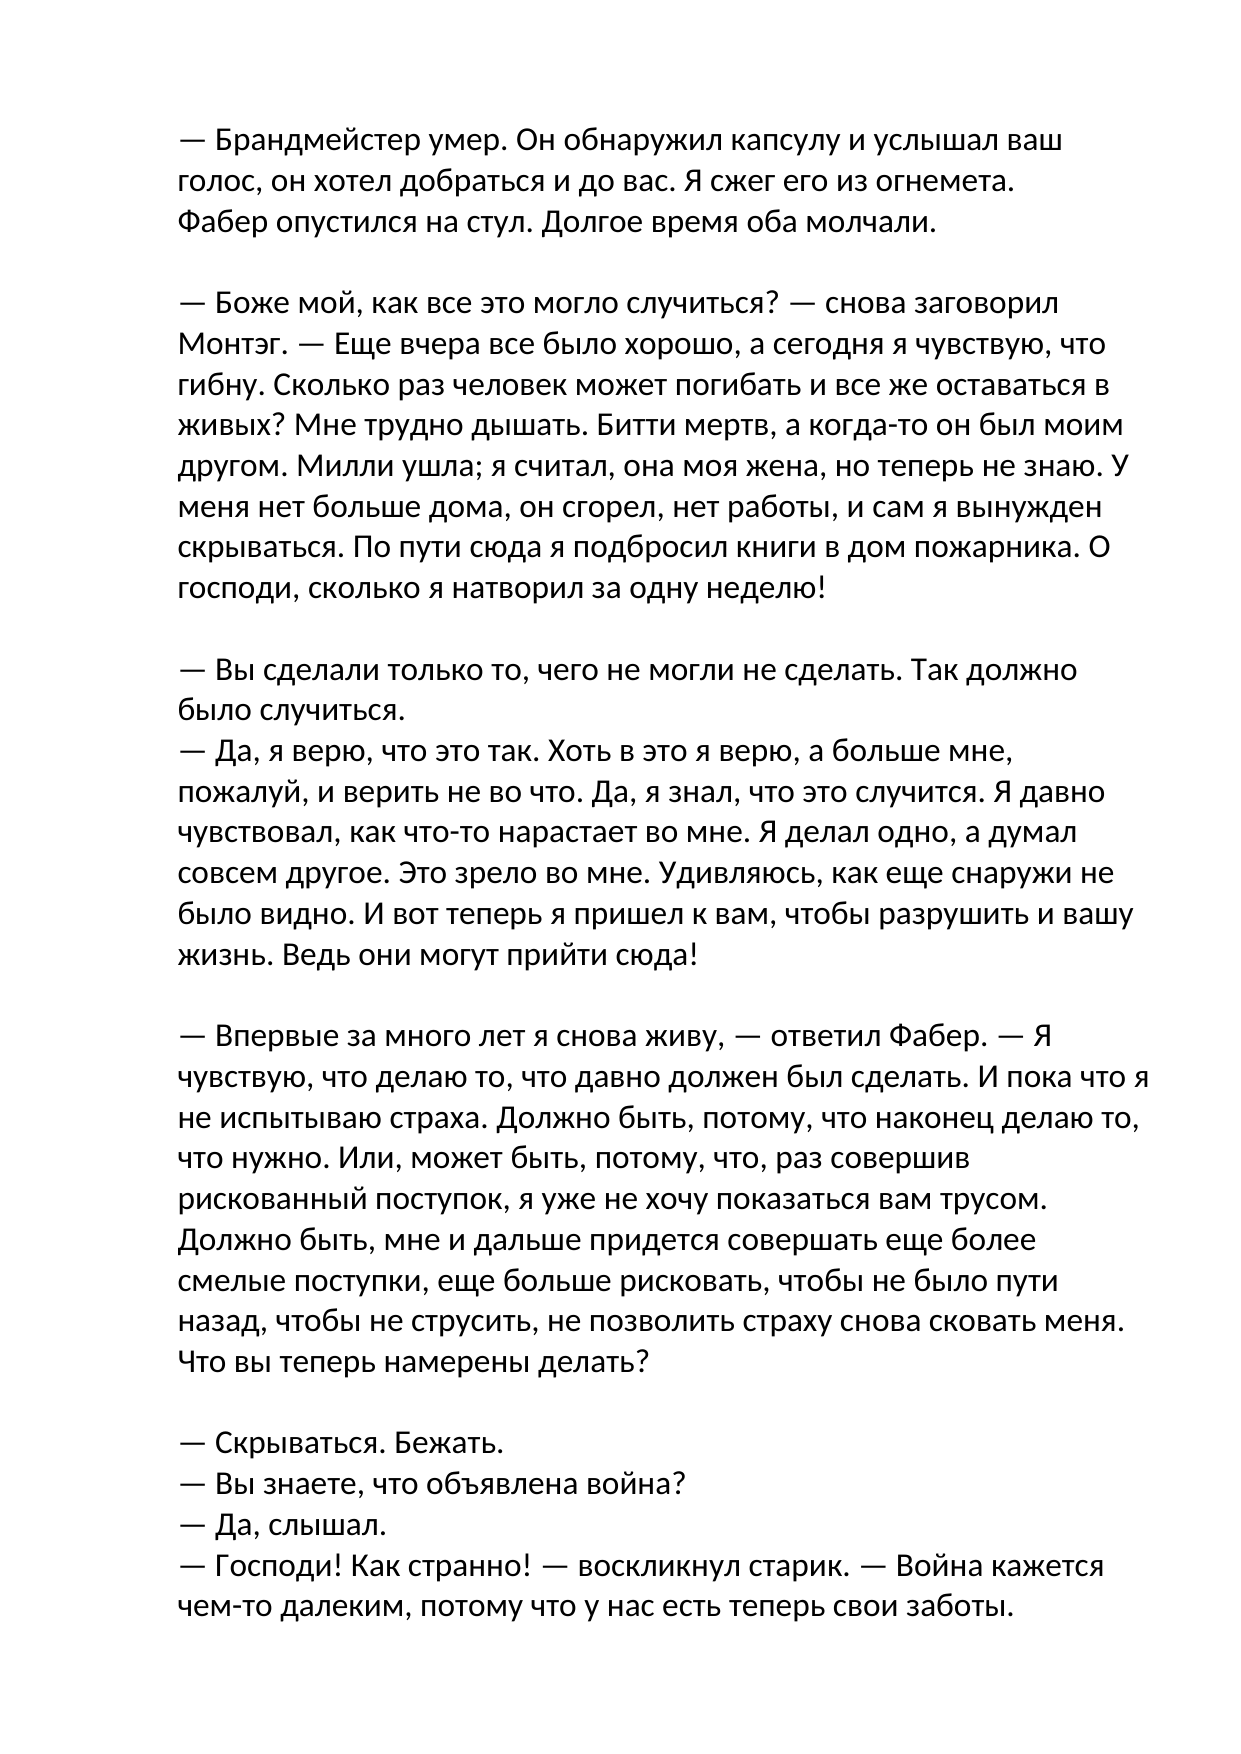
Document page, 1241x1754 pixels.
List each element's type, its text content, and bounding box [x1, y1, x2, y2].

text — Вы знаете, что объявлена война? [177, 1462, 1152, 1503]
text — Господи! Как странно! — воскликнул старик. — Война кажется чем-то далеким, потому что у нас есть теперь свои заботы. [177, 1544, 1152, 1625]
text — Да, я верю, что это так. Хоть в это я верю, а больше мне, пожалуй, и верить не во что. Да, я знал, что это случится. Я давно чувствовал, как что-то нарастает во мне. Я делал одно, а думал совсем другое. Это зрело во мне. Удивляюсь, как еще снаружи не было видно. И вот теперь я пришел к вам, чтобы разрушить и вашу жизнь. Ведь они могут прийти сюда! [177, 729, 1152, 973]
text Фабер опустился на стул. Долгое время оба молчали. [177, 199, 1152, 240]
text — Да, слышал. [177, 1503, 1152, 1544]
text — Брандмейстер умер. Он обнаружил капсулу и услышал ваш голос, он хотел добраться и до вас. Я сжег его из огнемета. [177, 118, 1152, 199]
text — Боже мой, как все это могло случиться? — снова заговорил Монтэг. — Еще вчера все было хорошо, а сегодня я чувствую, что гибну. Сколько раз человек может погибать и все же оставаться в живых? Мне трудно дышать. Битти мертв, а когда-то он был моим другом. Милли ушла; я считал, она моя жена, но теперь не знаю. У меня нет больше дома, он сгорел, нет работы, и сам я вынужден скрываться. По пути сюда я подбросил книги в дом пожарника. О господи, сколько я натворил за одну неделю! [177, 281, 1152, 607]
text — Впервые за много лет я снова живу, — ответил Фабер. — Я чувствую, что делаю то, что давно должен был сделать. И пока что я не испытываю страха. Должно быть, потому, что наконец делаю то, что нужно. Или, может быть, потому, что, раз совершив рискованный поступок, я уже не хочу показаться вам трусом. Должно быть, мне и дальше придется совершать еще более смелые поступки, еще больше рисковать, чтобы не было пути назад, чтобы не струсить, не позволить страху снова сковать меня. Что вы теперь намерены делать? [177, 1014, 1152, 1381]
text — Скрываться. Бежать. [177, 1421, 1152, 1462]
text — Вы сделали только то, чего не могли не сделать. Так должно было случиться. [177, 648, 1152, 729]
